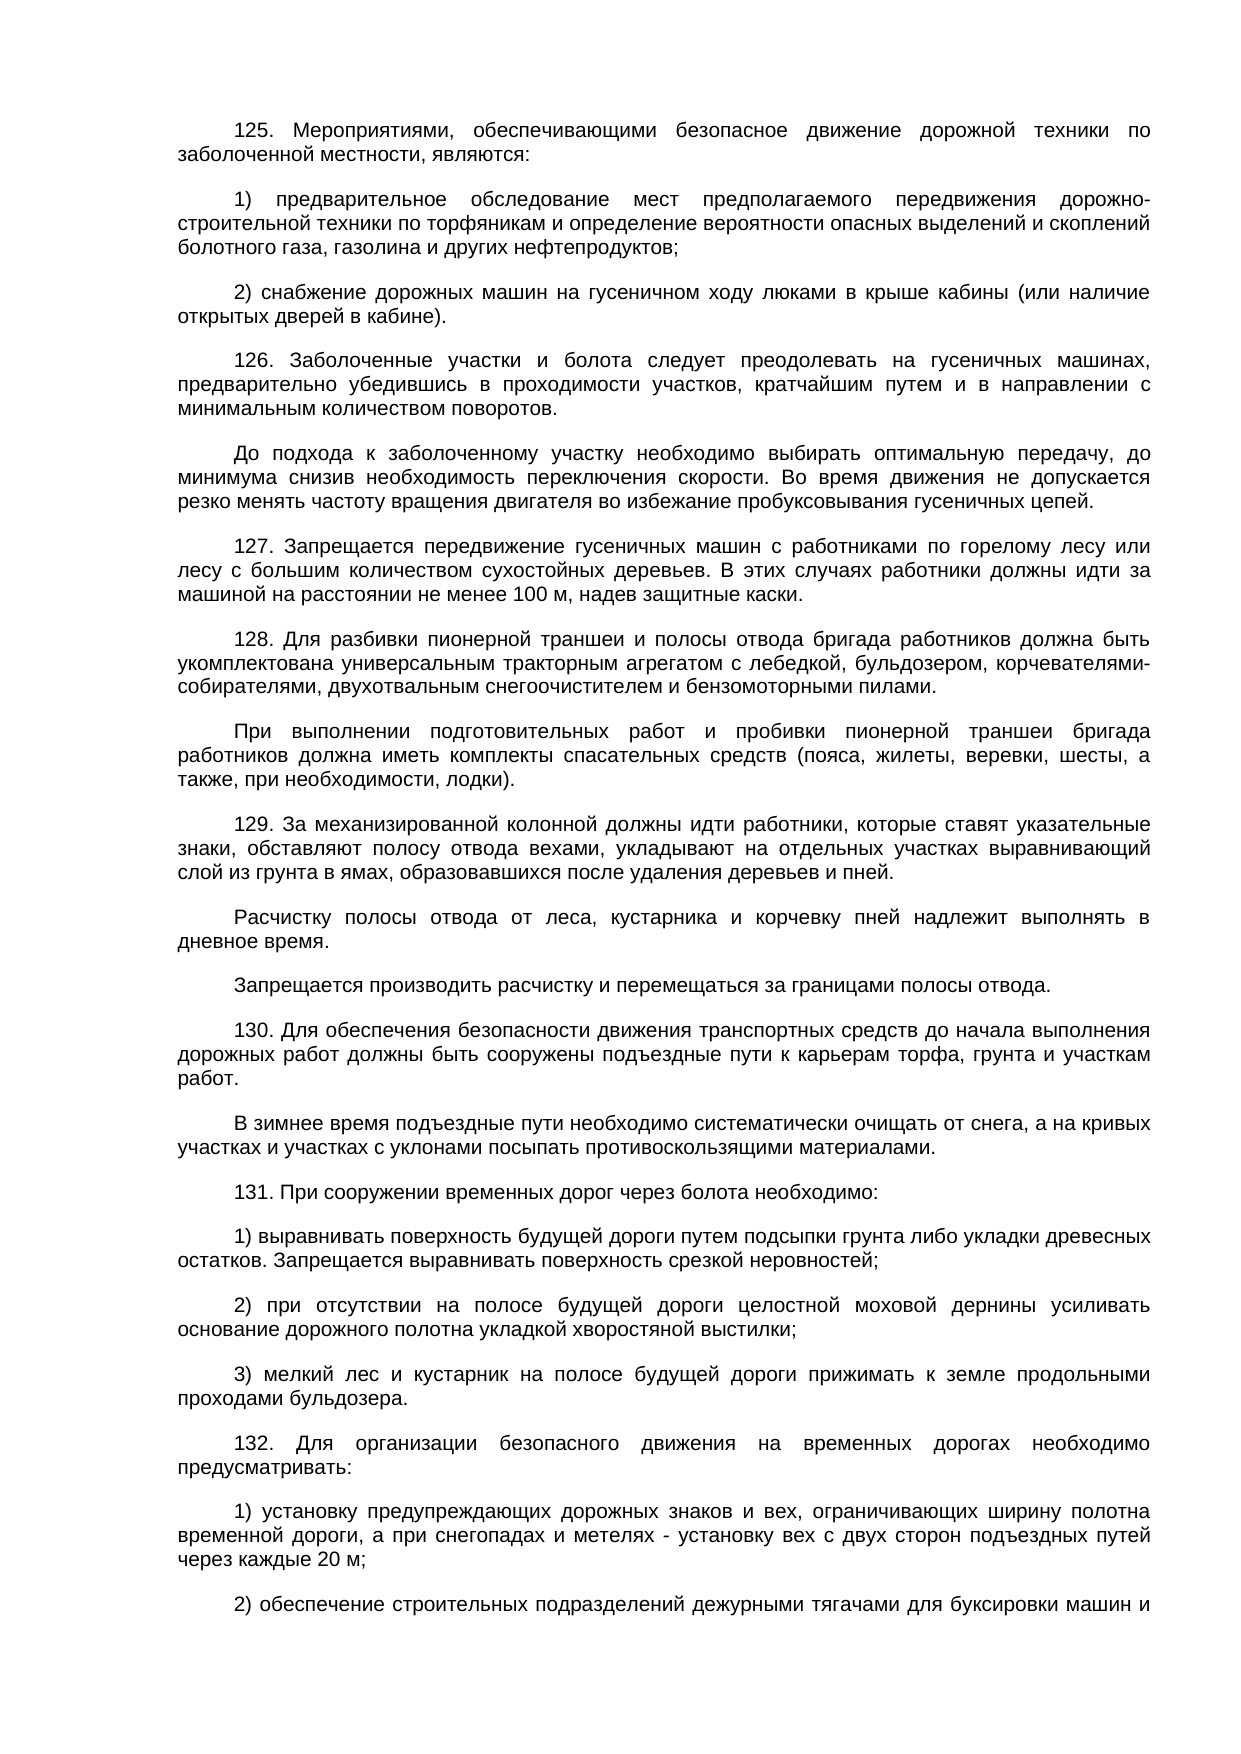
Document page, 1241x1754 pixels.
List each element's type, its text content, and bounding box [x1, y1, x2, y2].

text 129. За механизированной колонной должны идти работники, которые ставят указательные знаки, обставляют полосу отвода вехами, укладывают на отдельных участках выравнивающий слой из грунта в ямах, образовавшихся после удаления деревьев и пней. [177, 812, 1152, 884]
text При выполнении подготовительных работ и пробивки пионерной траншеи бригада работников должна иметь комплекты спасательных средств (пояса, жилеты, веревки, шесты, а также, при необходимости, лодки). [177, 719, 1152, 791]
text 1) предварительное обследование мест предполагаемого передвижения дорожно-строительной техники по торфяникам и определение вероятности опасных выделений и скоплений болотного газа, газолина и других нефтепродуктов; [177, 187, 1152, 259]
text 126. Заболоченные участки и болота следует преодолевать на гусеничных машинах, предварительно убедившись в проходимости участков, кратчайшим путем и в направлении с минимальным количеством поворотов. [177, 348, 1152, 420]
text В зимнее время подъездные пути необходимо систематически очищать от снега, а на кривых участках и участках с уклонами посыпать противоскользящими материалами. [177, 1111, 1152, 1159]
text 2) снабжение дорожных машин на гусеничном ходу люками в крыше кабины (или наличие открытых дверей в кабине). [177, 279, 1152, 327]
text До подхода к заболоченному участку необходимо выбирать оптимальную передачу, до минимума снизив необходимость переключения скорости. Во время движения не допускается резко менять частоту вращения двигателя во избежание пробуксовывания гусеничных цепей. [177, 441, 1152, 513]
text 131. При сооружении временных дорог через болота необходимо: [177, 1179, 1152, 1203]
text 130. Для обеспечения безопасности движения транспортных средств до начала выполнения дорожных работ должны быть сооружены подъездные пути к карьерам торфа, грунта и участкам работ. [177, 1018, 1152, 1090]
text 125. Мероприятиями, обеспечивающими безопасное движение дорожной техники по заболоченной местности, являются: [177, 118, 1152, 166]
text 1) установку предупреждающих дорожных знаков и вех, ограничивающих ширину полотна временной дороги, а при снегопадах и метелях - установку вех с двух сторон подъездных путей через каждые 20 м; [177, 1499, 1152, 1571]
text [177, 1592, 1152, 1616]
text Расчистку полосы отвода от леса, кустарника и корчевку пней надлежит выполнять в дневное время. [177, 904, 1152, 952]
text 2) при отсутствии на полосе будущей дороги целостной моховой дернины усиливать основание дорожного полотна укладкой хворостяной выстилки; [177, 1293, 1152, 1341]
text 132. Для организации безопасного движения на временных дорогах необходимо предусматривать: [177, 1431, 1152, 1478]
text 127. Запрещается передвижение гусеничных машин с работниками по горелому лесу или лесу с большим количеством сухостойных деревьев. В этих случаях работники должны идти за машиной на расстоянии не менее 100 м, надев защитные каски. [177, 534, 1152, 606]
text Запрещается производить расчистку и перемещаться за границами полосы отвода. [177, 973, 1152, 997]
text 128. Для разбивки пионерной траншеи и полосы отвода бригада работников должна быть укомплектована универсальным тракторным агрегатом с лебедкой, бульдозером, корчевателями-собирателями, двухотвальным снегоочистителем и бензомоторными пилами. [177, 626, 1152, 698]
text 3) мелкий лес и кустарник на полосе будущей дороги прижимать к земле продольными проходами бульдозера. [177, 1362, 1152, 1410]
text 1) выравнивать поверхность будущей дороги путем подсыпки грунта либо укладки древесных остатков. Запрещается выравнивать поверхность срезкой неровностей; [177, 1224, 1152, 1272]
